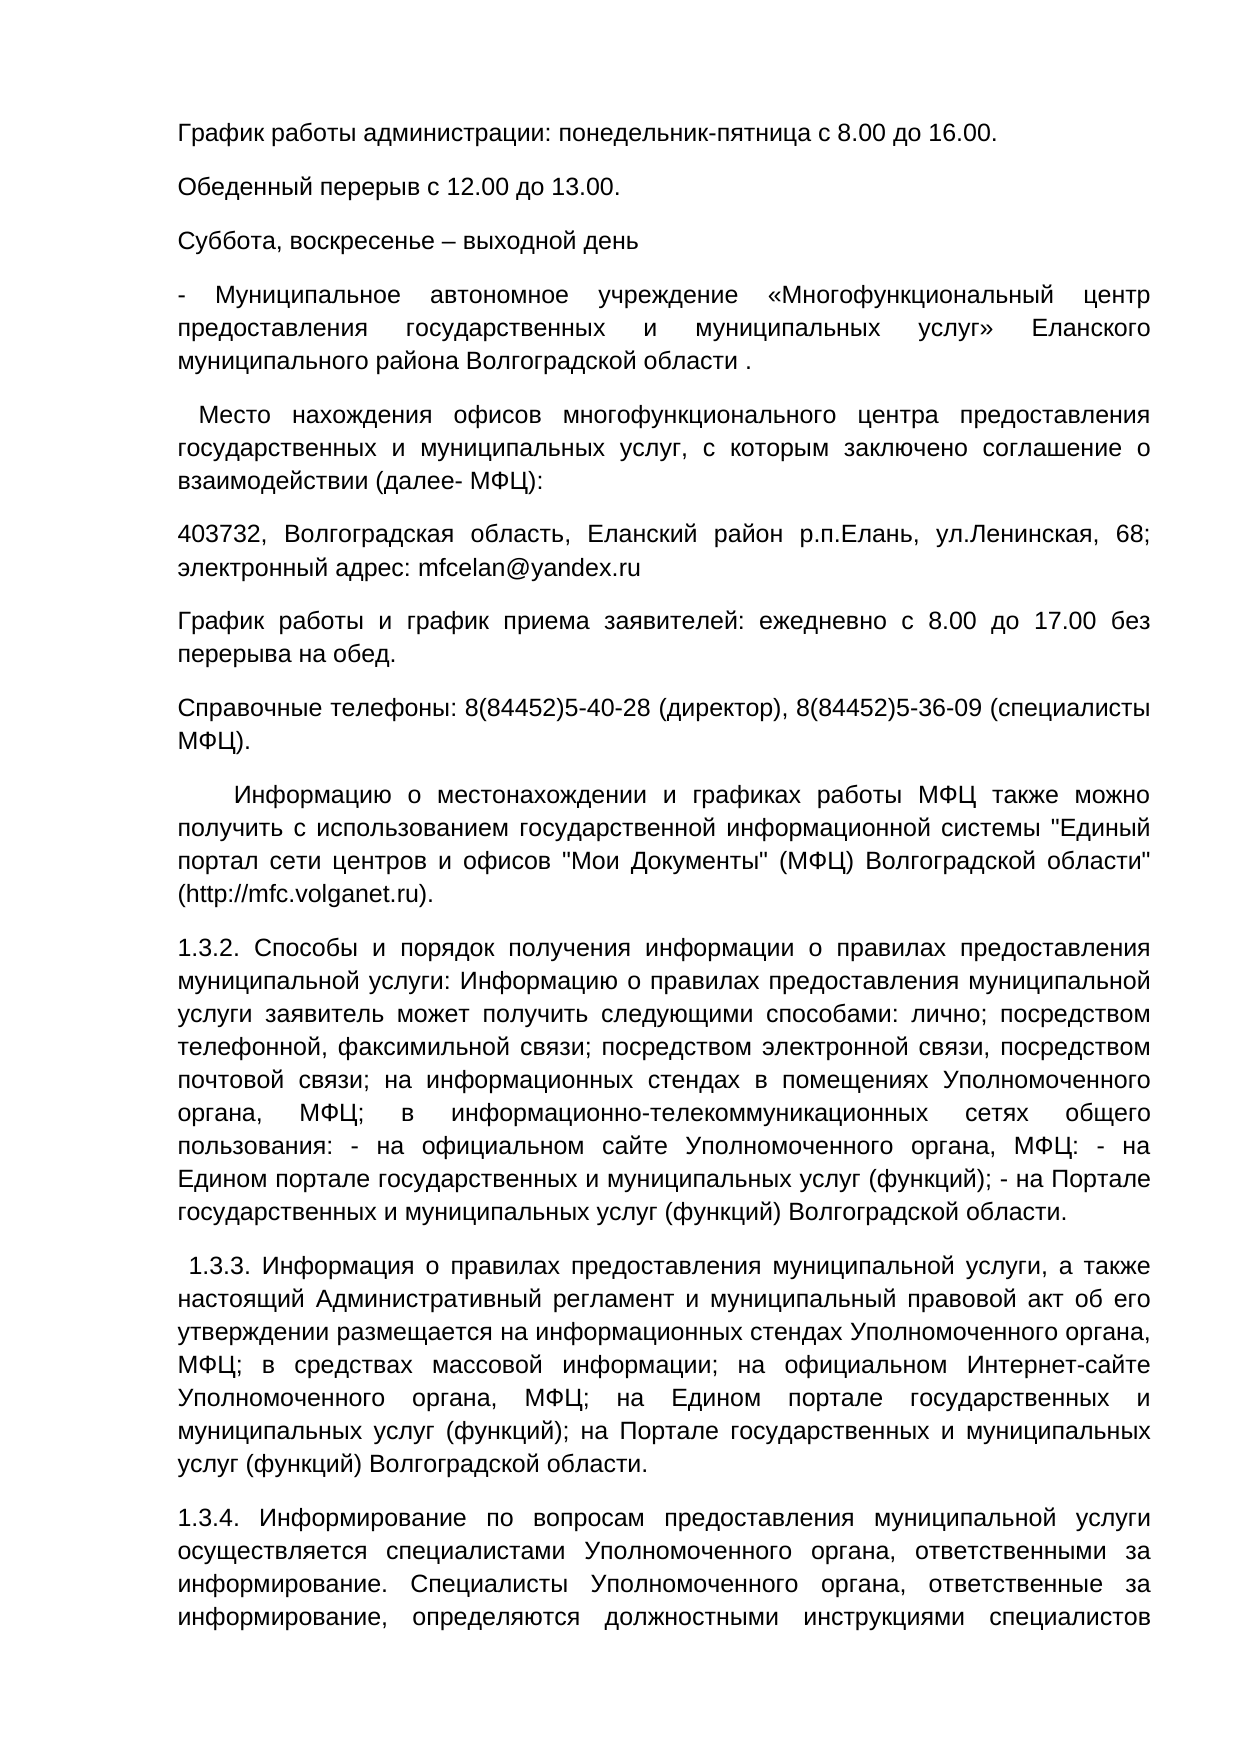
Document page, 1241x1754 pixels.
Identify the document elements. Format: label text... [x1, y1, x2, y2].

text Место нахождения офисов многофункционального центра предоставления государственных и муниципальных услуг, с которым заключено соглашение о взаимодействии (далее- МФЦ): [177, 399, 1152, 494]
text Справочные телефоны: 8(84452)5-40-28 (директор), 8(84452)5-36-09 (специалисты МФЦ). [177, 693, 1152, 755]
text График работы и график приема заявителей: ежедневно с 8.00 до 17.00 без перерыва на обед. [177, 606, 1152, 668]
text График работы администрации: понедельник-пятница с 8.00 до 16.00. [177, 118, 1152, 147]
text Информацию о местонахождении и графиках работы МФЦ также можно получить с использованием государственной информационной системы "Единый портал сети центров и офисов "Мои Документы" (МФЦ) Волгоградской области" (http://mfc.volganet.ru). [177, 780, 1152, 908]
text Суббота, воскресенье – выходной день [177, 226, 1152, 254]
text - Муниципальное автономное учреждение «Многофункциональный центр предоставления государственных и муниципальных услуг» Еланского муниципального района Волгоградской области . [177, 280, 1152, 374]
text 1.3.2. Способы и порядок получения информации о правилах предоставления муниципальной услуги: Информацию о правилах предоставления муниципальной услуги заявитель может получить следующими способами: лично; посредством телефонной, факсимильной связи; посредством электронной связи, посредством почтовой связи; на информационных стендах в помещениях Уполномоченного органа, МФЦ; в информационно-телекоммуникационных сетях общего пользования: - на официальном сайте Уполномоченного органа, МФЦ: - на Едином портале государственных и муниципальных услуг (функций); - на Портале государственных и муниципальных услуг (функций) Волгоградской области. [177, 933, 1152, 1226]
text 1.3.3. Информация о правилах предоставления муниципальной услуги, а также настоящий Административный регламент и муниципальный правовой акт об его утверждении размещается на информационных стендах Уполномоченного органа, МФЦ; в средствах массовой информации; на официальном Интернет-сайте Уполномоченного органа, МФЦ; на Едином портале государственных и муниципальных услуг (функций); на Портале государственных и муниципальных услуг (функций) Волгоградской области. [177, 1251, 1152, 1478]
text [177, 1503, 1152, 1631]
text 403732, Волгоградская область, Еланский район р.п.Елань, ул.Ленинская, 68; электронный адрес: mfcelan@yandex.ru [177, 519, 1152, 581]
text Обеденный перерыв с 12.00 до 13.00. [177, 172, 1152, 201]
